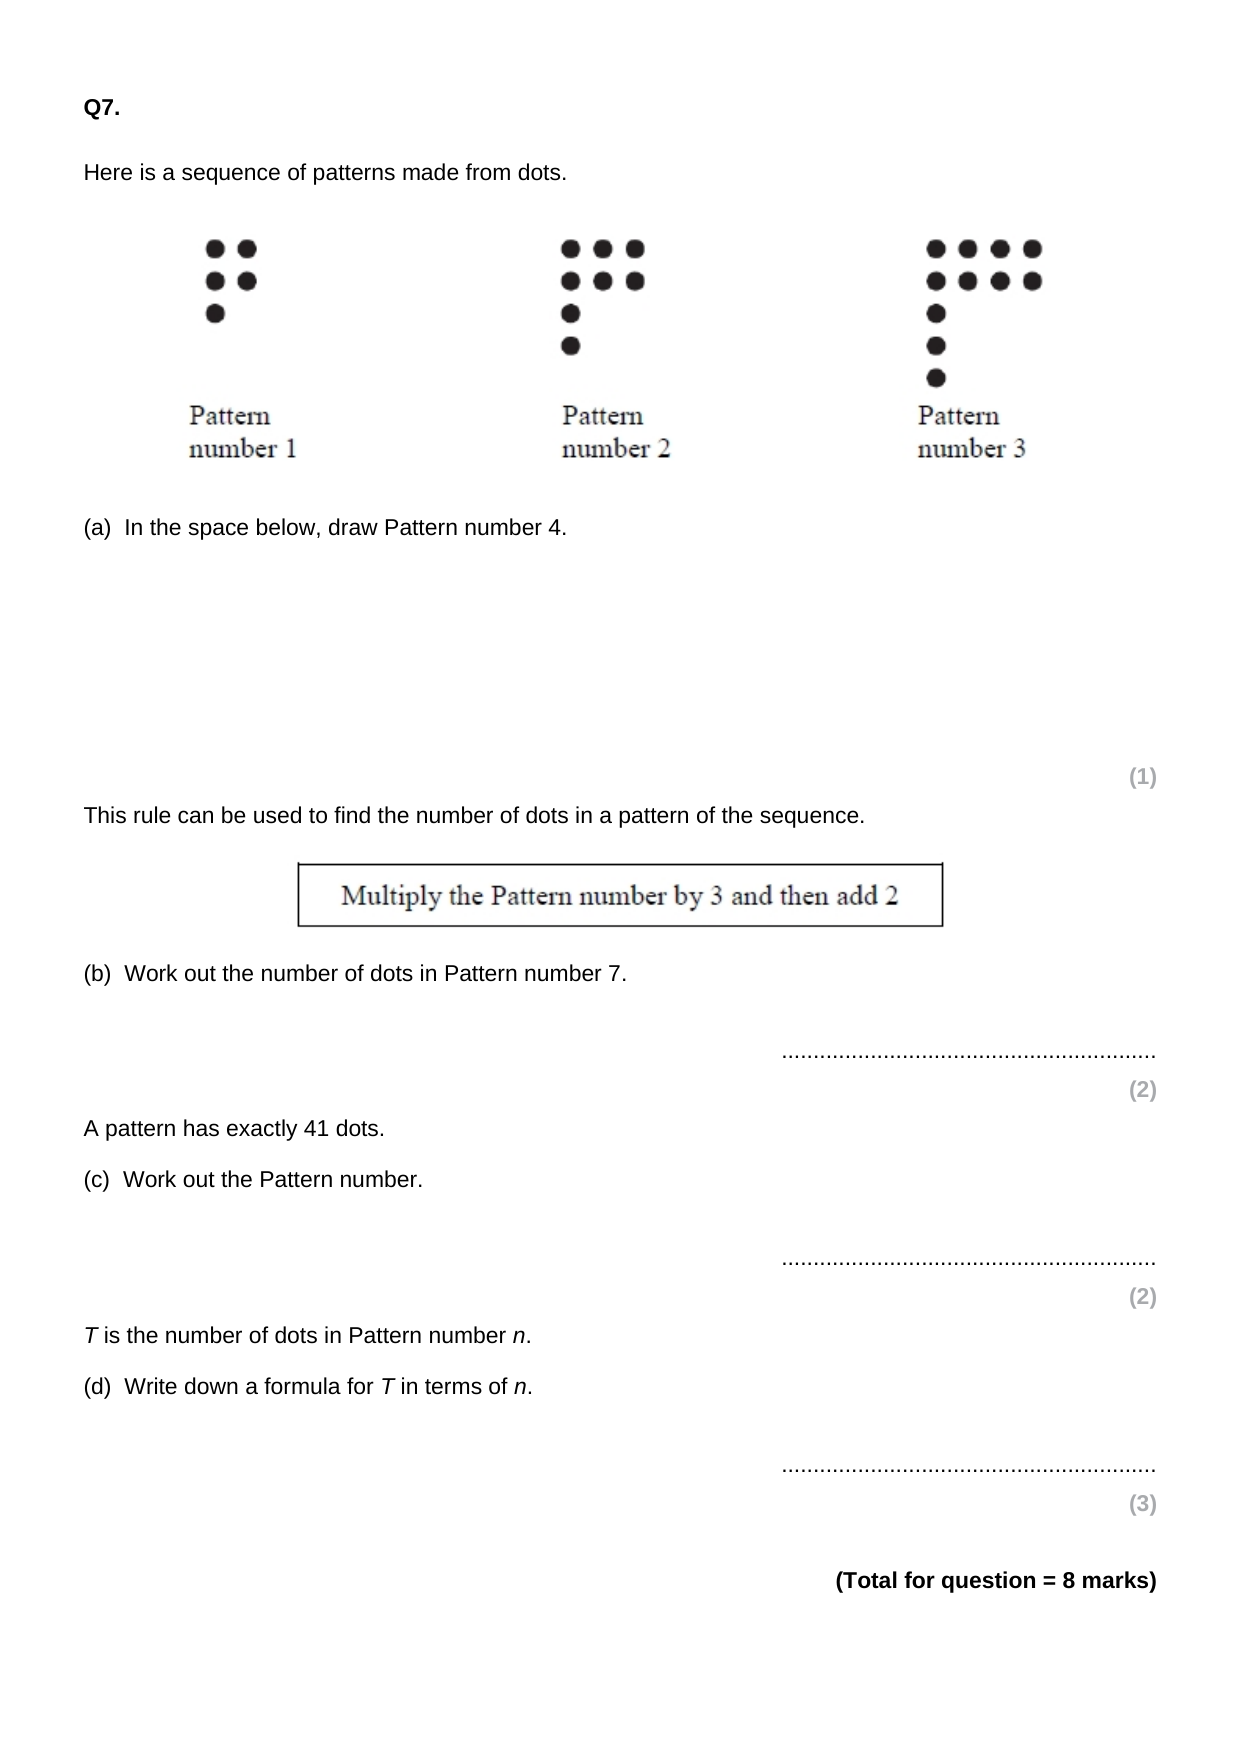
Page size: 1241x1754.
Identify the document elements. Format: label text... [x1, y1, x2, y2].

text This rule can be used to find the number of dots in a pattern of the sequence. [83, 802, 1157, 828]
picture [287, 853, 953, 935]
text (2) [83, 1076, 1157, 1102]
text (3) [83, 1490, 1157, 1516]
text (c) Work out the Pattern number. [83, 1166, 1157, 1193]
text ........................................................... [83, 1424, 1157, 1477]
text (b) Work out the number of dots in Pattern number 7. [83, 959, 1157, 986]
text Q7. [83, 94, 1157, 146]
text T is the number of dots in Pattern number n. [83, 1322, 1157, 1348]
text ........................................................... [83, 1011, 1157, 1064]
text (d) Write down a formula for T in terms of n. [83, 1373, 1157, 1399]
text (a) In the space below, draw Pattern number 4. [83, 513, 1157, 540]
text (Total for question = 8 marks) [83, 1567, 1157, 1594]
text A pattern has exactly 41 dots. [83, 1115, 1157, 1141]
text ........................................................... [83, 1218, 1157, 1270]
text Here is a sequence of patterns made from dots. [83, 159, 1157, 185]
text (1) [83, 552, 1157, 789]
text (2) [83, 1283, 1157, 1309]
picture [174, 210, 1066, 489]
